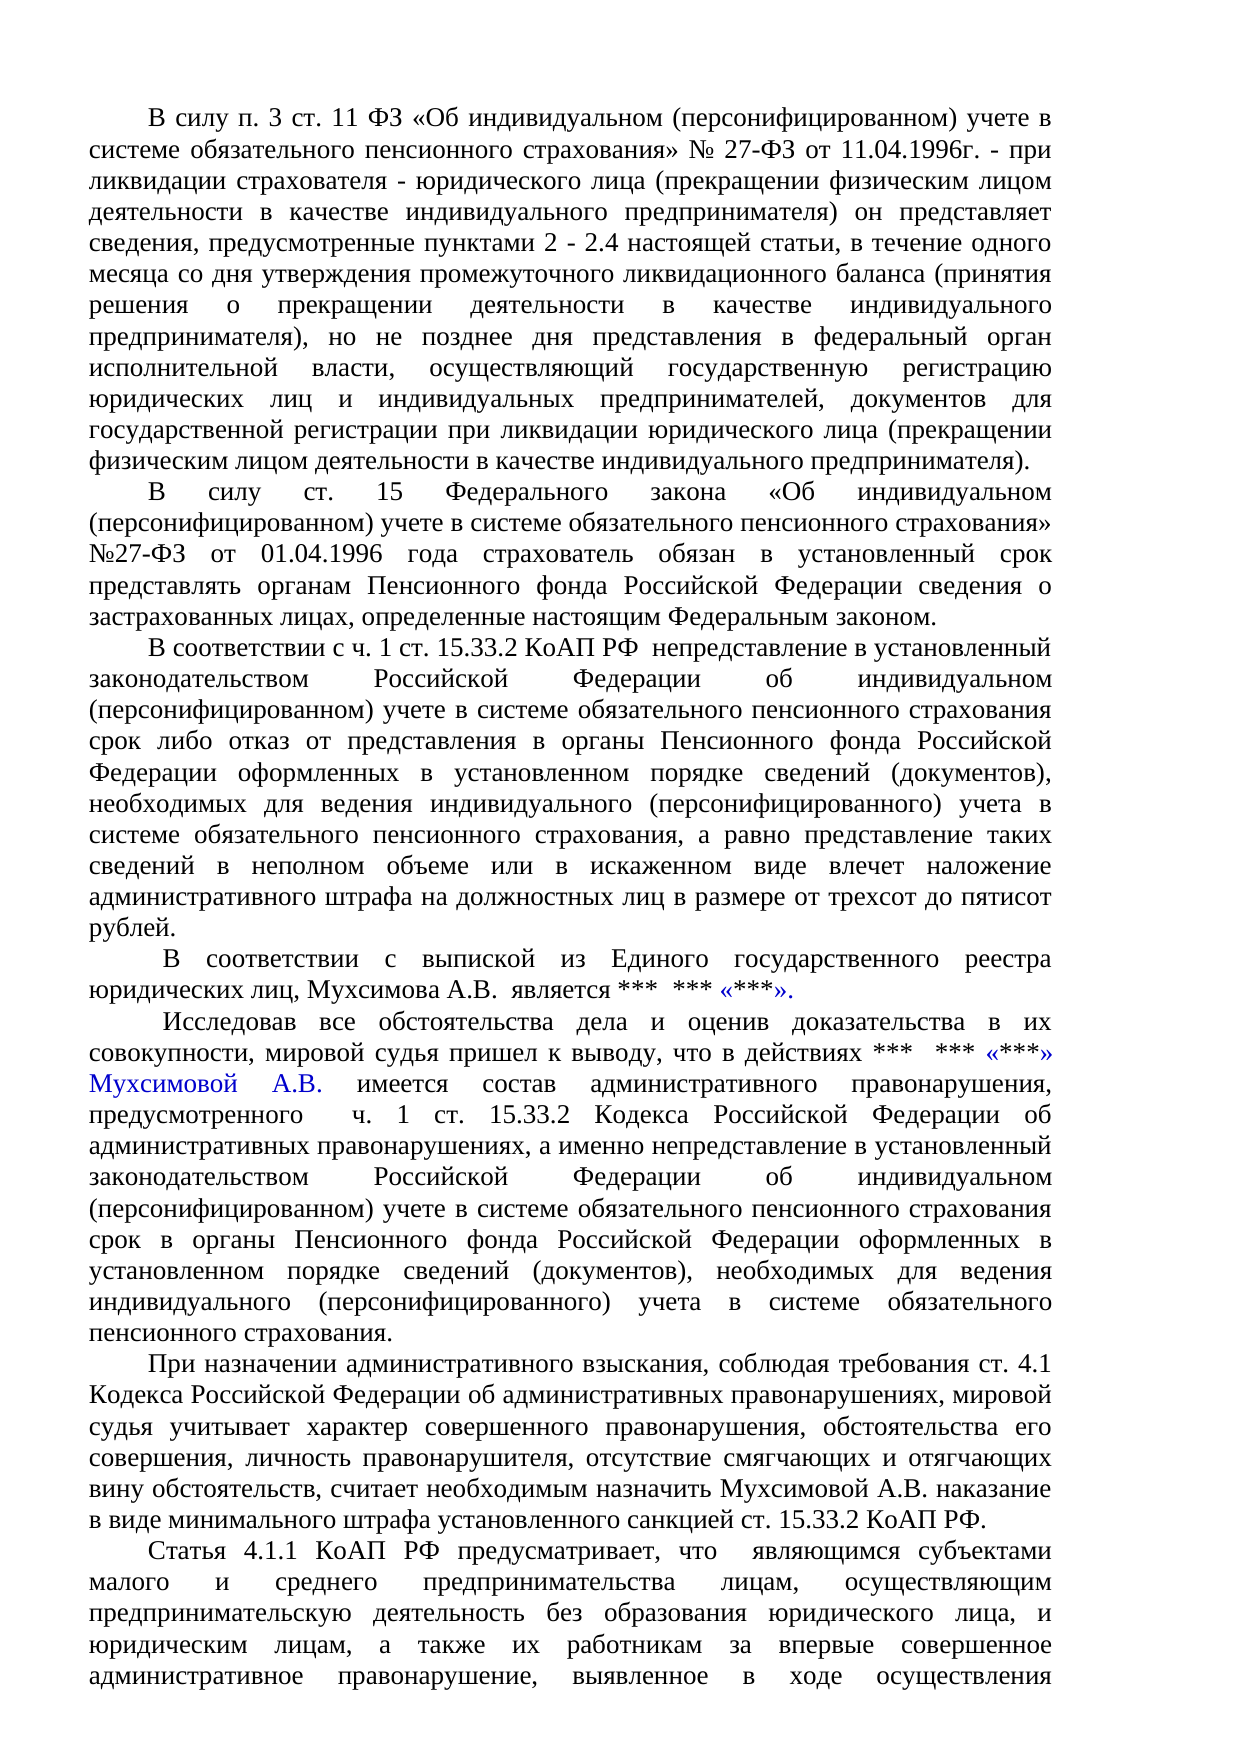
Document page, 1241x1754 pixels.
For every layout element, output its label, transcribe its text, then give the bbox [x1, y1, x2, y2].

text Исследовав все обстоятельства дела и оценив доказательства в их совокупности, мировой судья пришел к выводу, что в действиях *** *** «***» Мухсимовой А.В. имеется состав административного правонарушения, предусмотренного ч. 1 ст. 15.33.2 Кодекса Российской Федерации об административных правонарушениях, а именно непредставление в установленный законодательством Российской Федерации об индивидуальном (персонифицированном) учете в системе обязательного пенсионного страхования срок в органы Пенсионного фонда Российской Федерации оформленных в установленном порядке сведений (документов), необходимых для ведения индивидуального (персонифицированного) учета в системе обязательного пенсионного страхования. [89, 1005, 1053, 1347]
text В силу ст. 15 Федерального закона «Об индивидуальном (персонифицированном) учете в системе обязательного пенсионного страхования» №27-ФЗ от 01.04.1996 года страхователь обязан в установленный срок представлять органам Пенсионного фонда Российской Федерации сведения о застрахованных лицах, определенные настоящим Федеральным законом. [89, 475, 1053, 631]
text В соответствии с выпиской из Единого государственного реестра юридических лиц, Мухсимова А.В. является *** *** «***». [89, 942, 1053, 1005]
text В соответствии с ч. 1 ст. 15.33.2 КоАП РФ непредставление в установленный законодательством Российской Федерации об индивидуальном (персонифицированном) учете в системе обязательного пенсионного страхования срок либо отказ от представления в органы Пенсионного фонда Российской Федерации оформленных в установленном порядке сведений (документов), необходимых для ведения индивидуального (персонифицированного) учета в системе обязательного пенсионного страхования, а равно представление таких сведений в неполном объеме или в искаженном виде влечет наложение административного штрафа на должностных лиц в размере от трехсот до пятисот рублей. [89, 631, 1053, 942]
text При назначении административного взыскания, соблюдая требования ст. 4.1 Кодекса Российской Федерации об административных правонарушениях, мировой судья учитывает характер совершенного правонарушения, обстоятельства его совершения, личность правонарушителя, отсутствие смягчающих и отягчающих вину обстоятельств, считает необходимым назначить Мухсимовой А.В. наказание в виде минимального штрафа установленного санкцией ст. 15.33.2 КоАП РФ. [89, 1347, 1053, 1534]
text В силу п. 3 ст. 11 ФЗ «Об индивидуальном (персонифицированном) учете в системе обязательного пенсионного страхования» № 27-ФЗ от 11.04.1996г. - при ликвидации страхователя - юридического лица (прекращении физическим лицом деятельности в качестве индивидуального предпринимателя) он представляет сведения, предусмотренные пунктами 2 - 2.4 настоящей статьи, в течение одного месяца со дня утверждения промежуточного ликвидационного баланса (принятия решения о прекращении деятельности в качестве индивидуального предпринимателя), но не позднее дня представления в федеральный орган исполнительной власти, осуществляющий государственную регистрацию юридических лиц и индивидуальных предпринимателей, документов для государственной регистрации при ликвидации юридического лица (прекращении физическим лицом деятельности в качестве индивидуального предпринимателя). [89, 102, 1053, 475]
